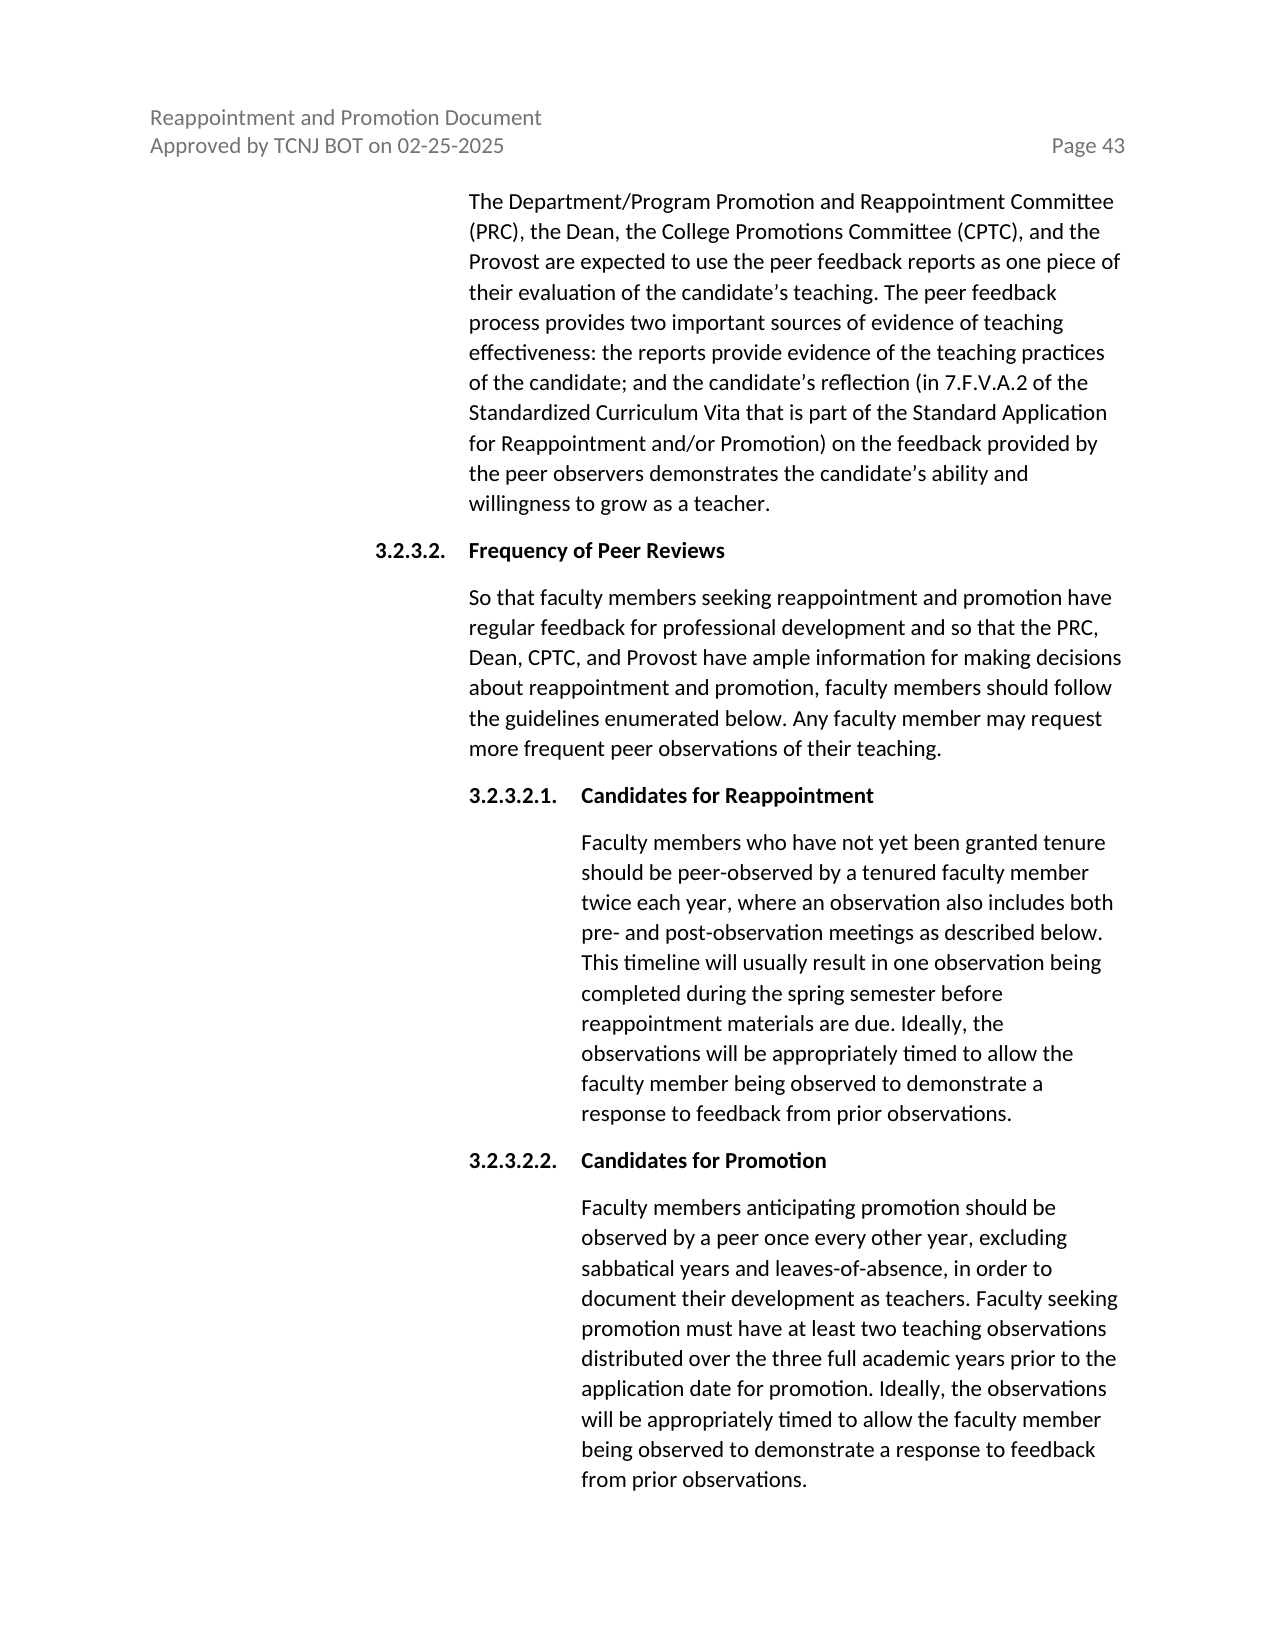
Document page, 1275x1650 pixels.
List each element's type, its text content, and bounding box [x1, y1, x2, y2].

text So that faculty members seeking reappointment and promotion have regular feedback for professional development and so that the PRC, Dean, CPTC, and Provost have ample information for making decisions about reappointment and promotion, faculty members should follow the guidelines enumerated below. Any faculty member may request more frequent peer observations of their teaching. [469, 583, 1125, 762]
text 3.2.3.2.1. Candidates for Reappointment [469, 781, 1125, 809]
text Faculty members anticipating promotion should be observed by a peer once every other year, excluding sabbatical years and leaves-of-absence, in order to document their development as teachers. Faculty seeking promotion must have at least two teaching observations distributed over the three full academic years prior to the application date for promotion. Ideally, the observations will be appropriately timed to allow the faculty member being observed to demonstrate a response to feedback from prior observations. [581, 1193, 1125, 1493]
text 3.2.3.2. Frequency of Peer Reviews [300, 536, 1125, 564]
text The Department/Program Promotion and Reappointment Committee (PRC), the Dean, the College Promotions Committee (CPTC), and the Provost are expected to use the peer feedback reports as one piece of their evaluation of the candidate’s teaching. The peer feedback process provides two important sources of evidence of teaching effectiveness: the reports provide evidence of the teaching practices of the candidate; and the candidate’s reflection (in 7.F.V.A.2 of the Standardized Curriculum Vita that is part of the Standard Application for Reappointment and/or Promotion) on the feedback provided by the peer observers demonstrates the candidate’s ability and willingness to grow as a teacher. [469, 187, 1125, 517]
text Faculty members who have not yet been granted tenure should be peer-observed by a tenured faculty member twice each year, where an observation also includes both pre- and post-observation meetings as described below. This timeline will usually result in one observation being completed during the spring semester before reappointment materials are due. Ideally, the observations will be appropriately timed to allow the faculty member being observed to demonstrate a response to feedback from prior observations. [581, 828, 1125, 1128]
text 3.2.3.2.2. Candidates for Promotion [469, 1146, 1125, 1174]
